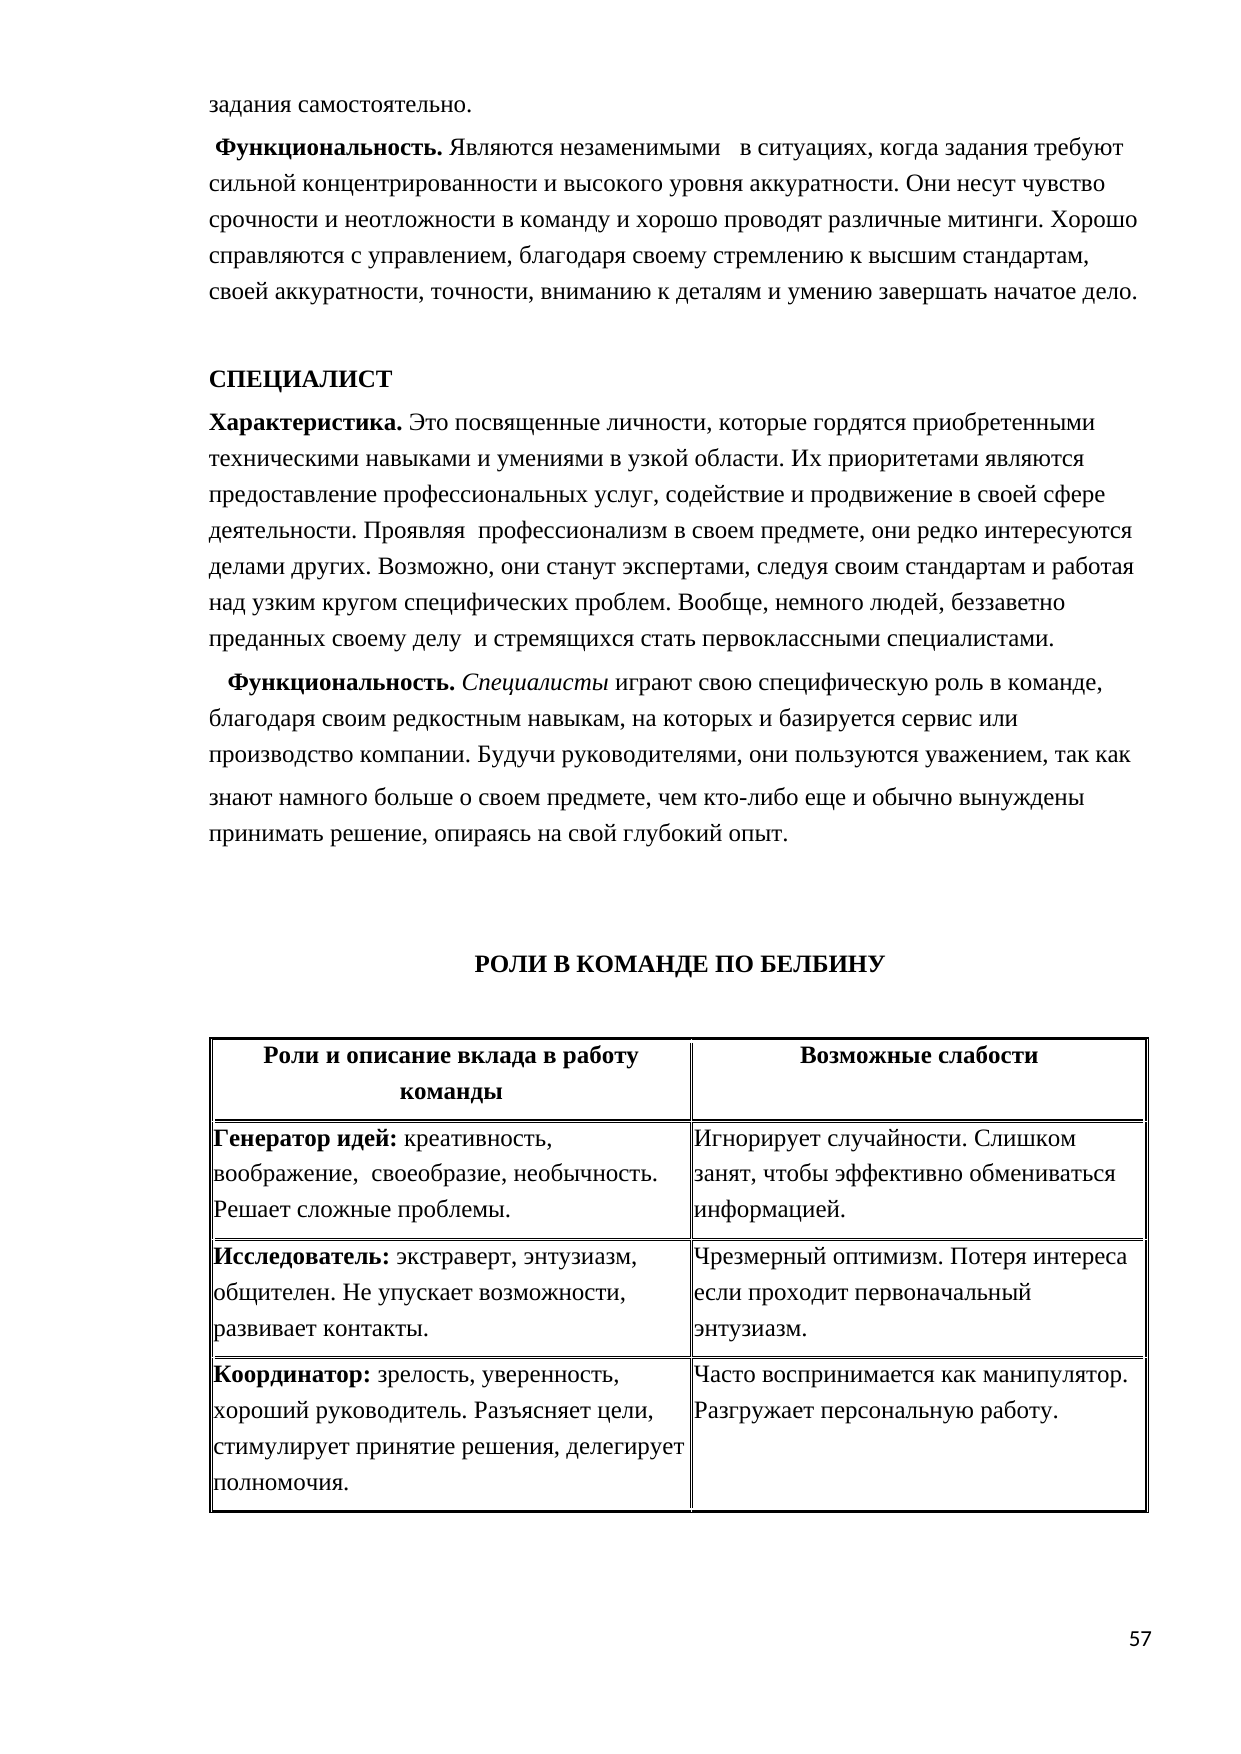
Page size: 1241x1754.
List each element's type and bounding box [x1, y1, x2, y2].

table_header [177, 89, 1152, 1513]
